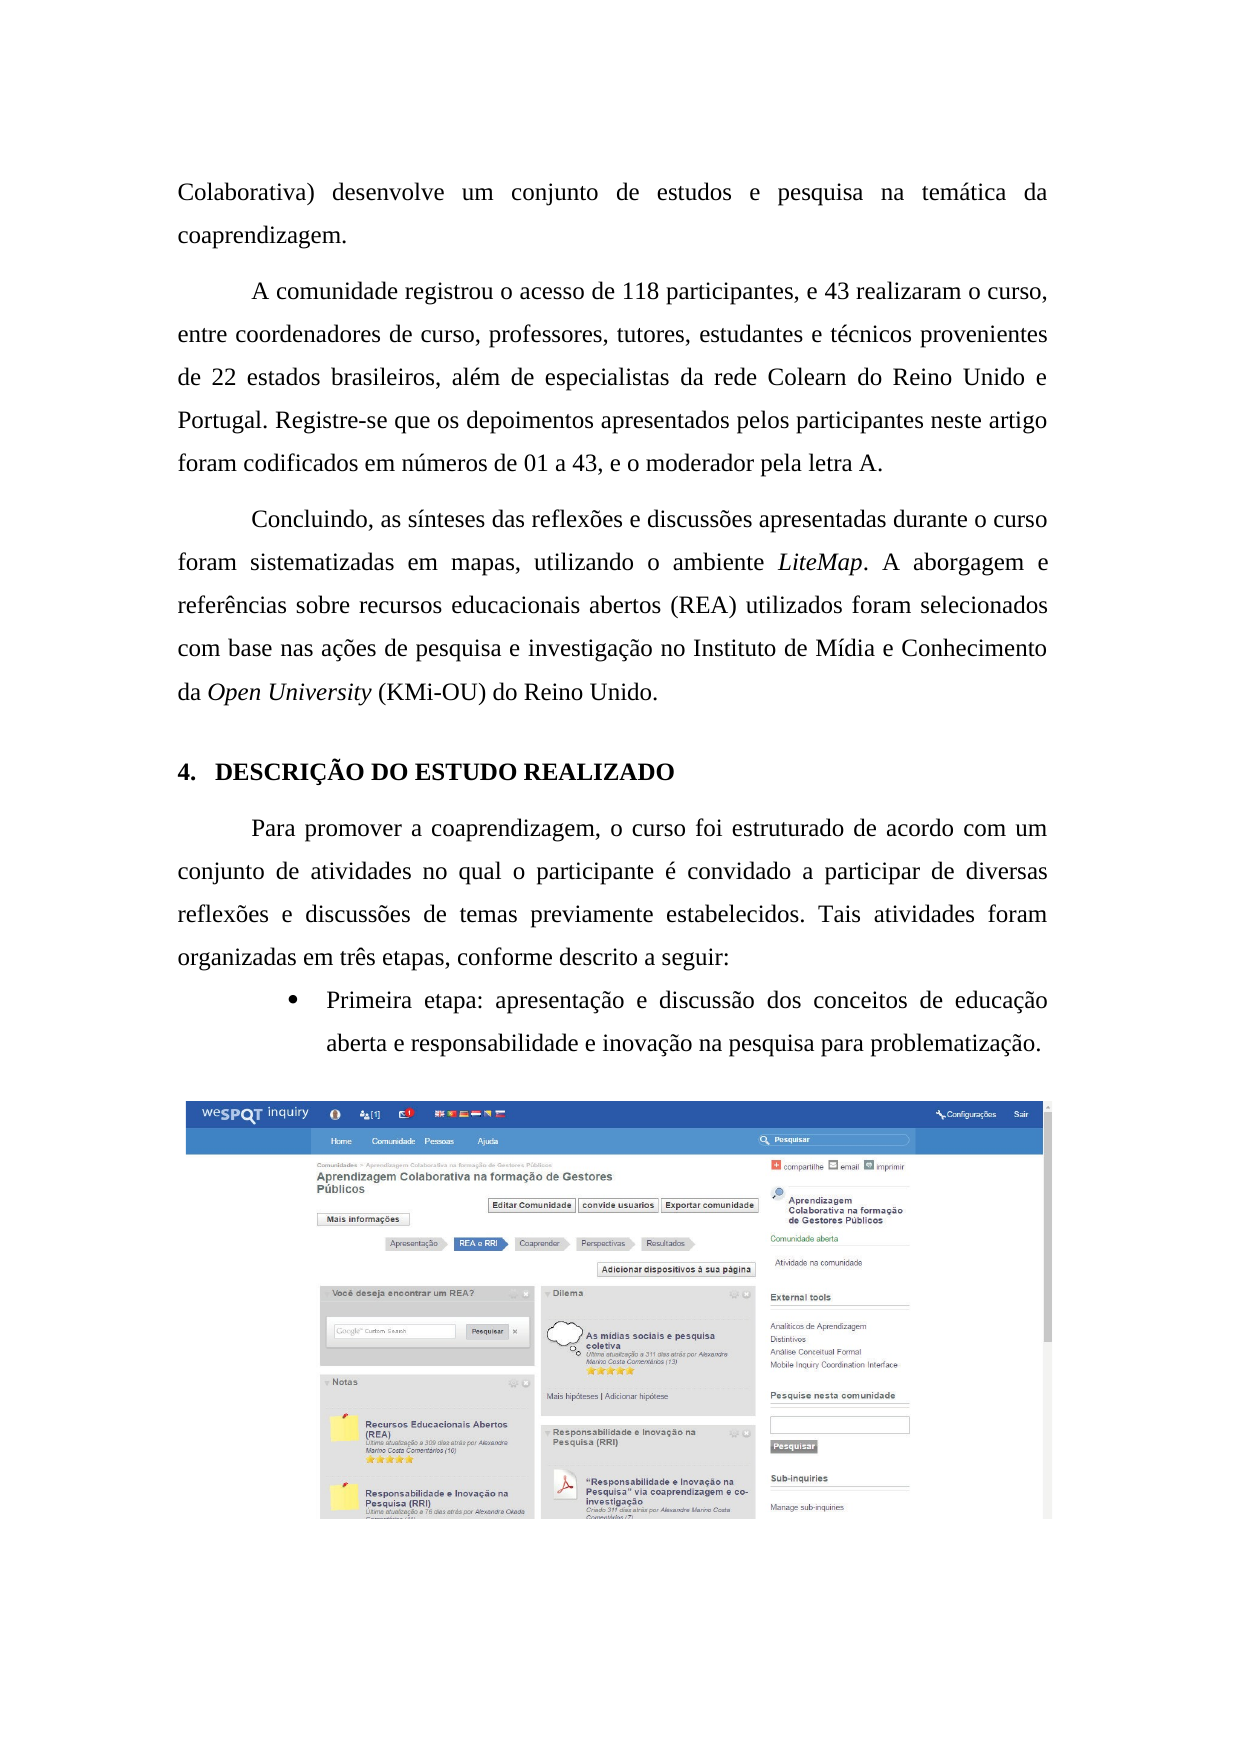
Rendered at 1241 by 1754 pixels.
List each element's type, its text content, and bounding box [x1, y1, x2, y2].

text A comunidade registrou o acesso de 118 participantes, e 43 realizaram o curso, entre coordenadores de curso, professores, tutores, estudantes e técnicos provenientes de 22 estados brasileiros, além de especialistas da rede Colearn do Reino Unido e Portugal. Registre-se que os depoimentos apresentados pelos participantes neste artigo foram codificados em números de 01 a 43, e o moderador pela letra A. [177, 276, 1048, 477]
subtitle DESCRIÇÃO DO ESTUDO REALIZADO [177, 757, 1048, 786]
picture [185, 1101, 1053, 1519]
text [177, 177, 1048, 249]
text Concluindo, as sínteses das reflexões e discussões apresentadas durante o curso foram sistematizadas em mapas, utilizando o ambiente LiteMap. A aborgagem e referências sobre recursos educacionais abertos (REA) utilizados foram selecionados com base nas ações de pesquisa e investigação no Instituto de Mídia e Conhecimento da Open University (KMi-OU) do Reino Unido. [177, 504, 1048, 705]
list Primeira etapa: apresentação e discussão dos conceitos de educação aberta e responsabilidade e inovação na pesquisa para problematização. [288, 985, 1048, 1057]
text Para promover a coaprendizagem, o curso foi estruturado de acordo com um conjunto de atividades no qual o participante é convidado a participar de diversas reflexões e discussões de temas previamente estabelecidos. Tais atividades foram organizadas em três etapas, conforme descrito a seguir: [177, 813, 1048, 971]
